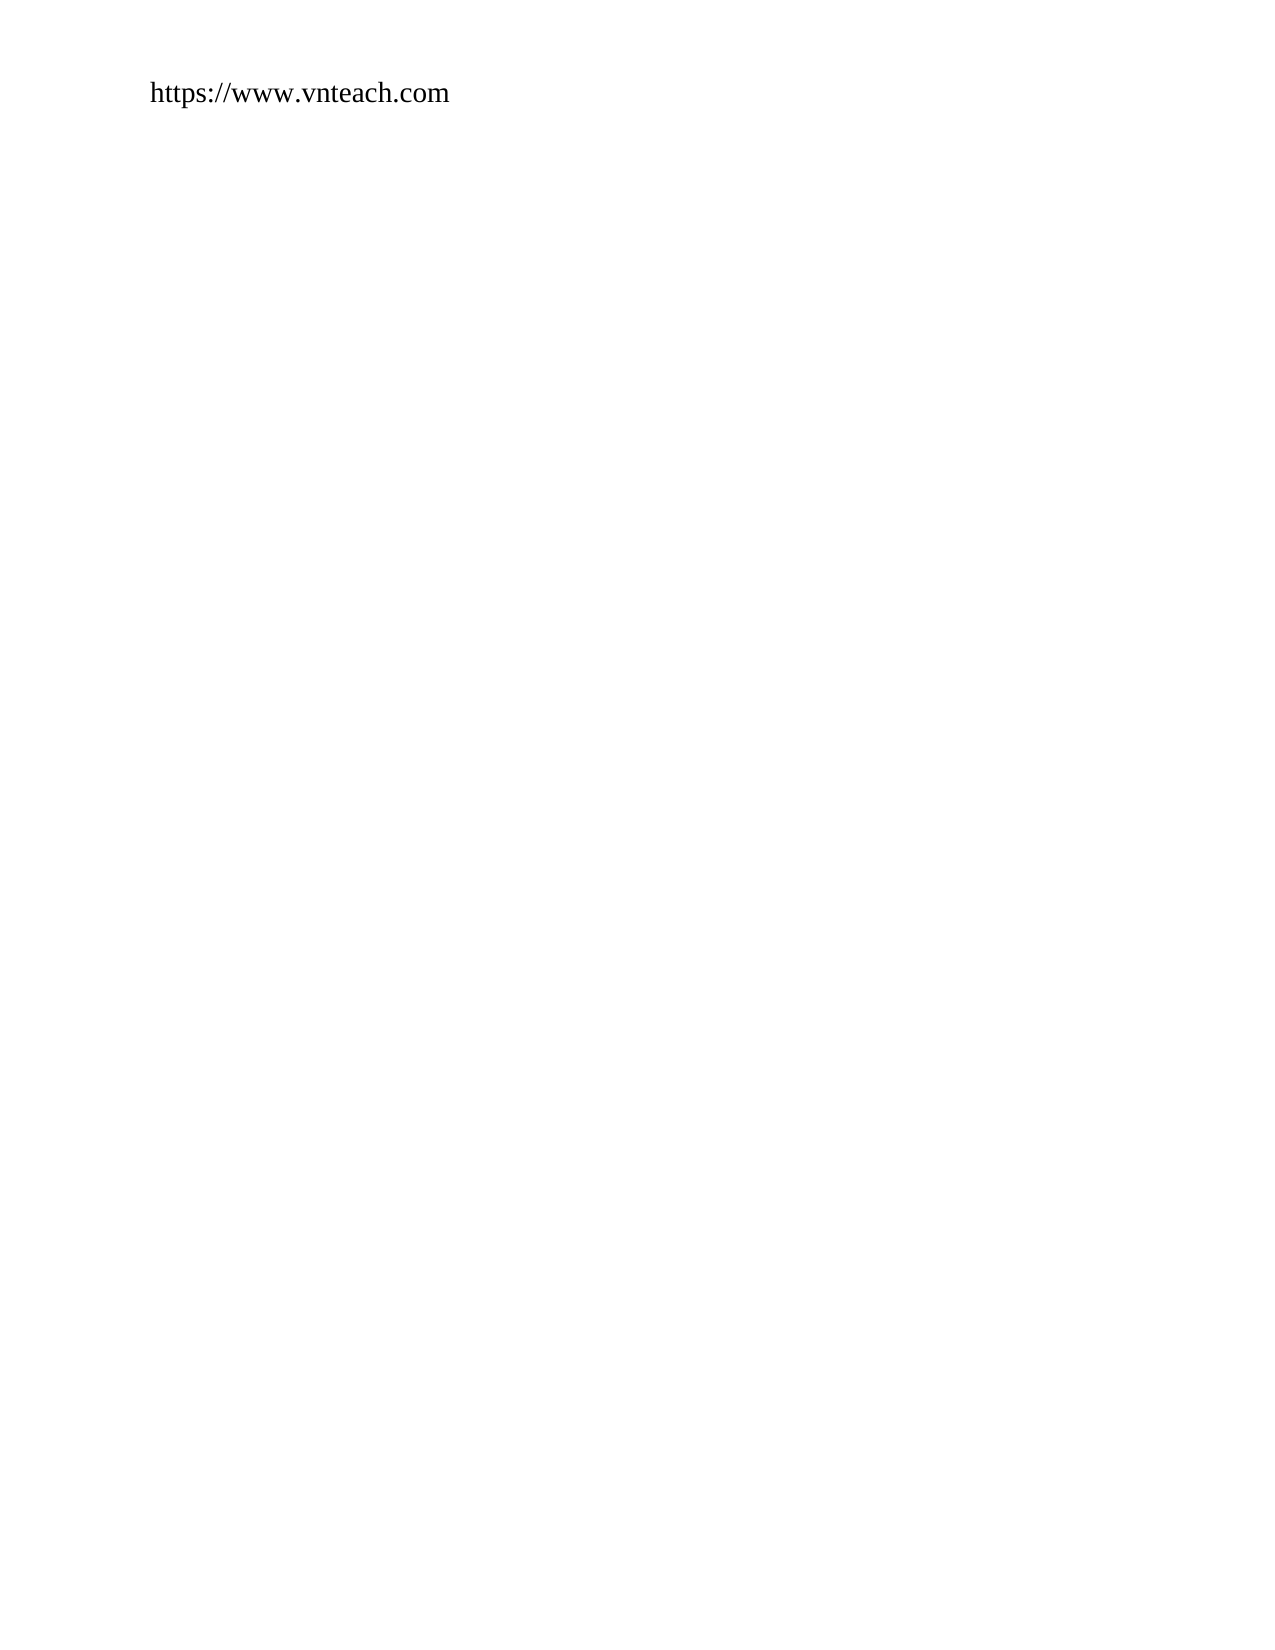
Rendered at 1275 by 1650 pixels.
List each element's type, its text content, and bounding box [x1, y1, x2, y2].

text https://www.vnteach.com [150, 75, 1125, 108]
